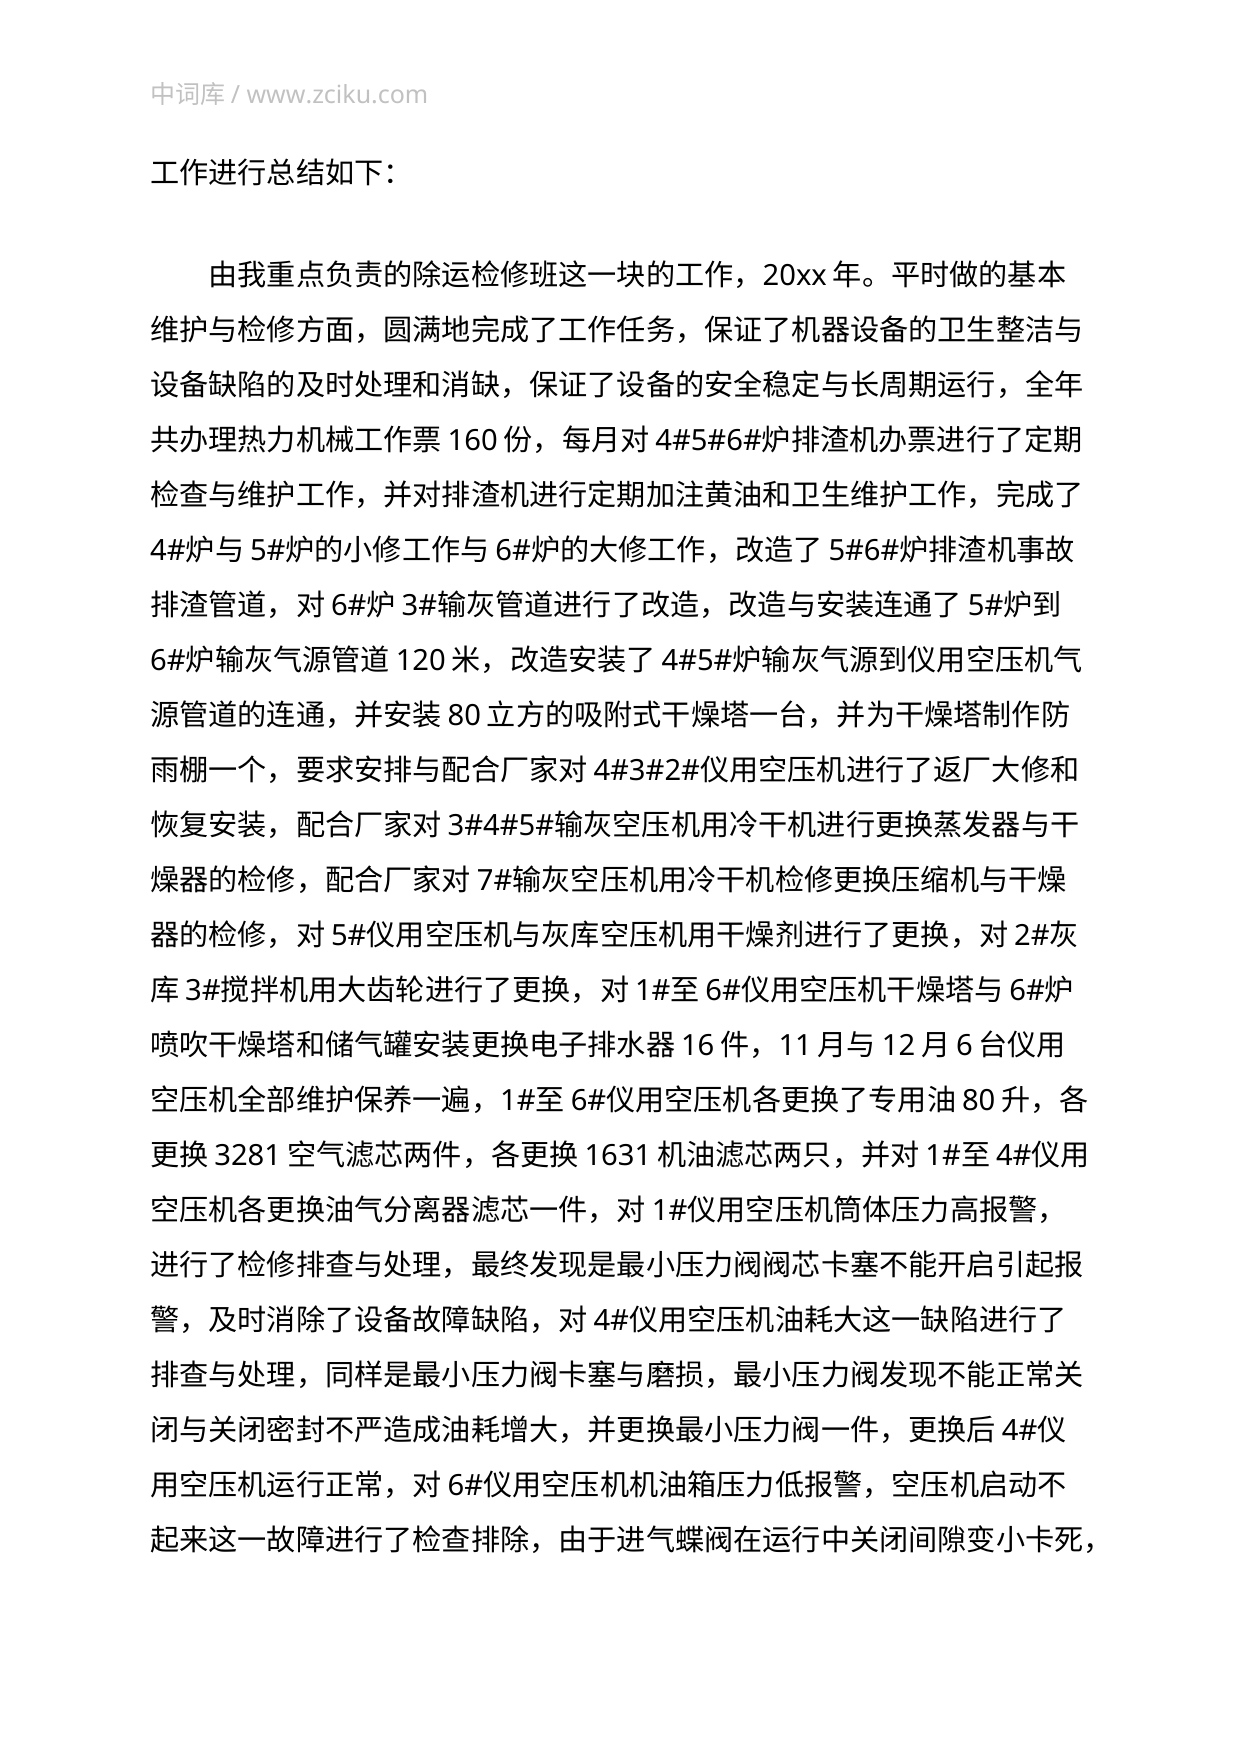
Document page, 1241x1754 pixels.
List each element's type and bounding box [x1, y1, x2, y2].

text [150, 252, 1090, 1558]
text [150, 150, 1090, 192]
